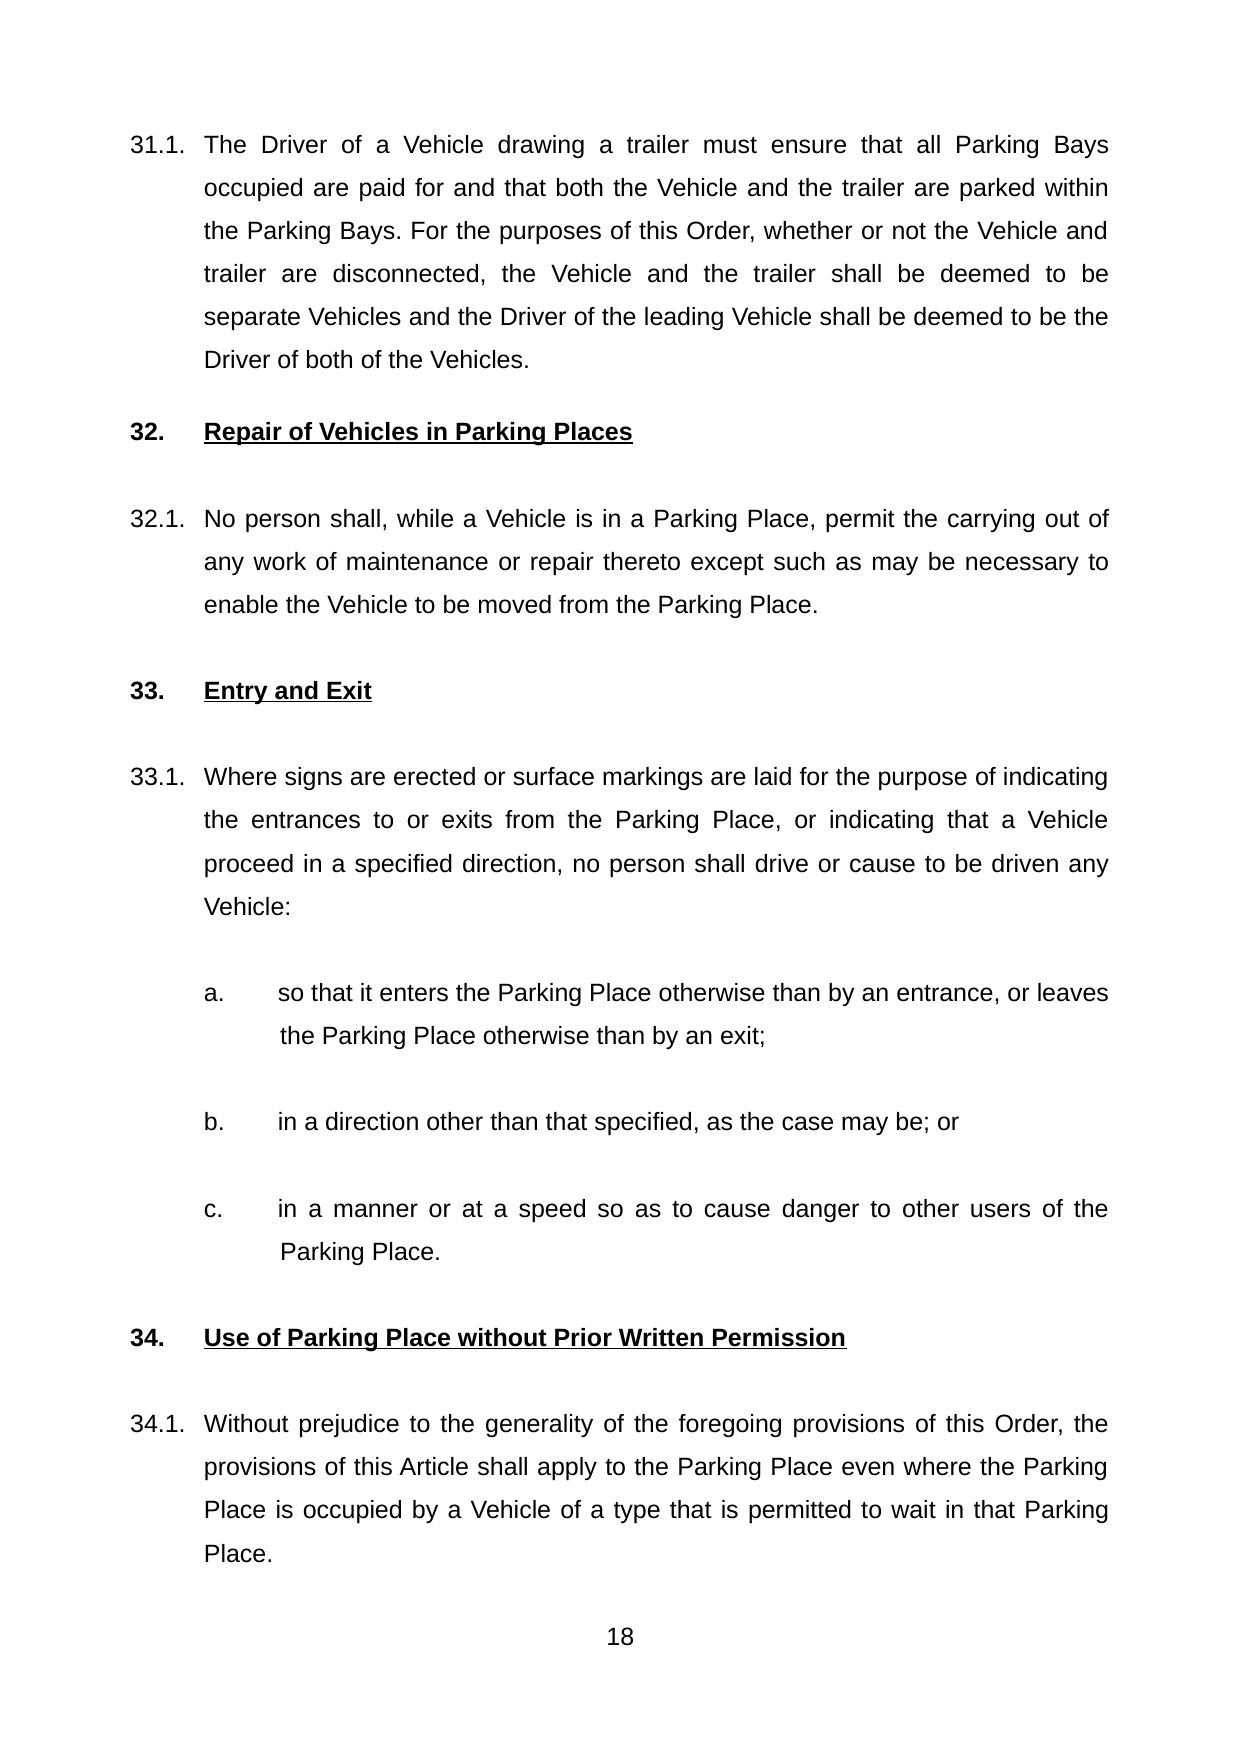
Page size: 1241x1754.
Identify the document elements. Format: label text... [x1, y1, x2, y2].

list Repair of Vehicles in Parking Places [130, 417, 1110, 446]
list Without prejudice to the generality of the foregoing provisions of this Order, the provisions of this Article shall apply to the Parking Place even where the Parking Place is occupied by a Vehicle of a type that is permitted to wait in that Parking Place. [130, 1409, 1110, 1567]
list Use of Parking Place without Prior Written Permission [130, 1323, 1110, 1352]
list The Driver of a Vehicle drawing a trailer must ensure that all Parking Bays occupied are paid for and that both the Vehicle and the trailer are parked within the Parking Bays. For the purposes of this Order, whether or not the Vehicle and trailer are disconnected, the Vehicle and the trailer shall be deemed to be separate Vehicles and the Driver of the leading Vehicle shall be deemed to be the Driver of both of the Vehicles. [130, 130, 1110, 374]
list in a manner or at a speed so as to cause danger to other users of the Parking Place. [204, 1194, 1110, 1266]
list in a direction other than that specified, as the case may be; or [204, 1107, 1110, 1136]
list Where signs are erected or surface markings are laid for the purpose of indicating the entrances to or exits from the Parking Place, or indicating that a Vehicle proceed in a specified direction, no person shall drive or cause to be driven any Vehicle: [130, 762, 1110, 921]
list Entry and Exit [130, 676, 1110, 705]
list so that it enters the Parking Place otherwise than by an entrance, or leaves the Parking Place otherwise than by an exit; [204, 978, 1110, 1050]
list No person shall, while a Vehicle is in a Parking Place, permit the carrying out of any work of maintenance or repair thereto except such as may be necessary to enable the Vehicle to be moved from the Parking Place. [130, 504, 1110, 619]
